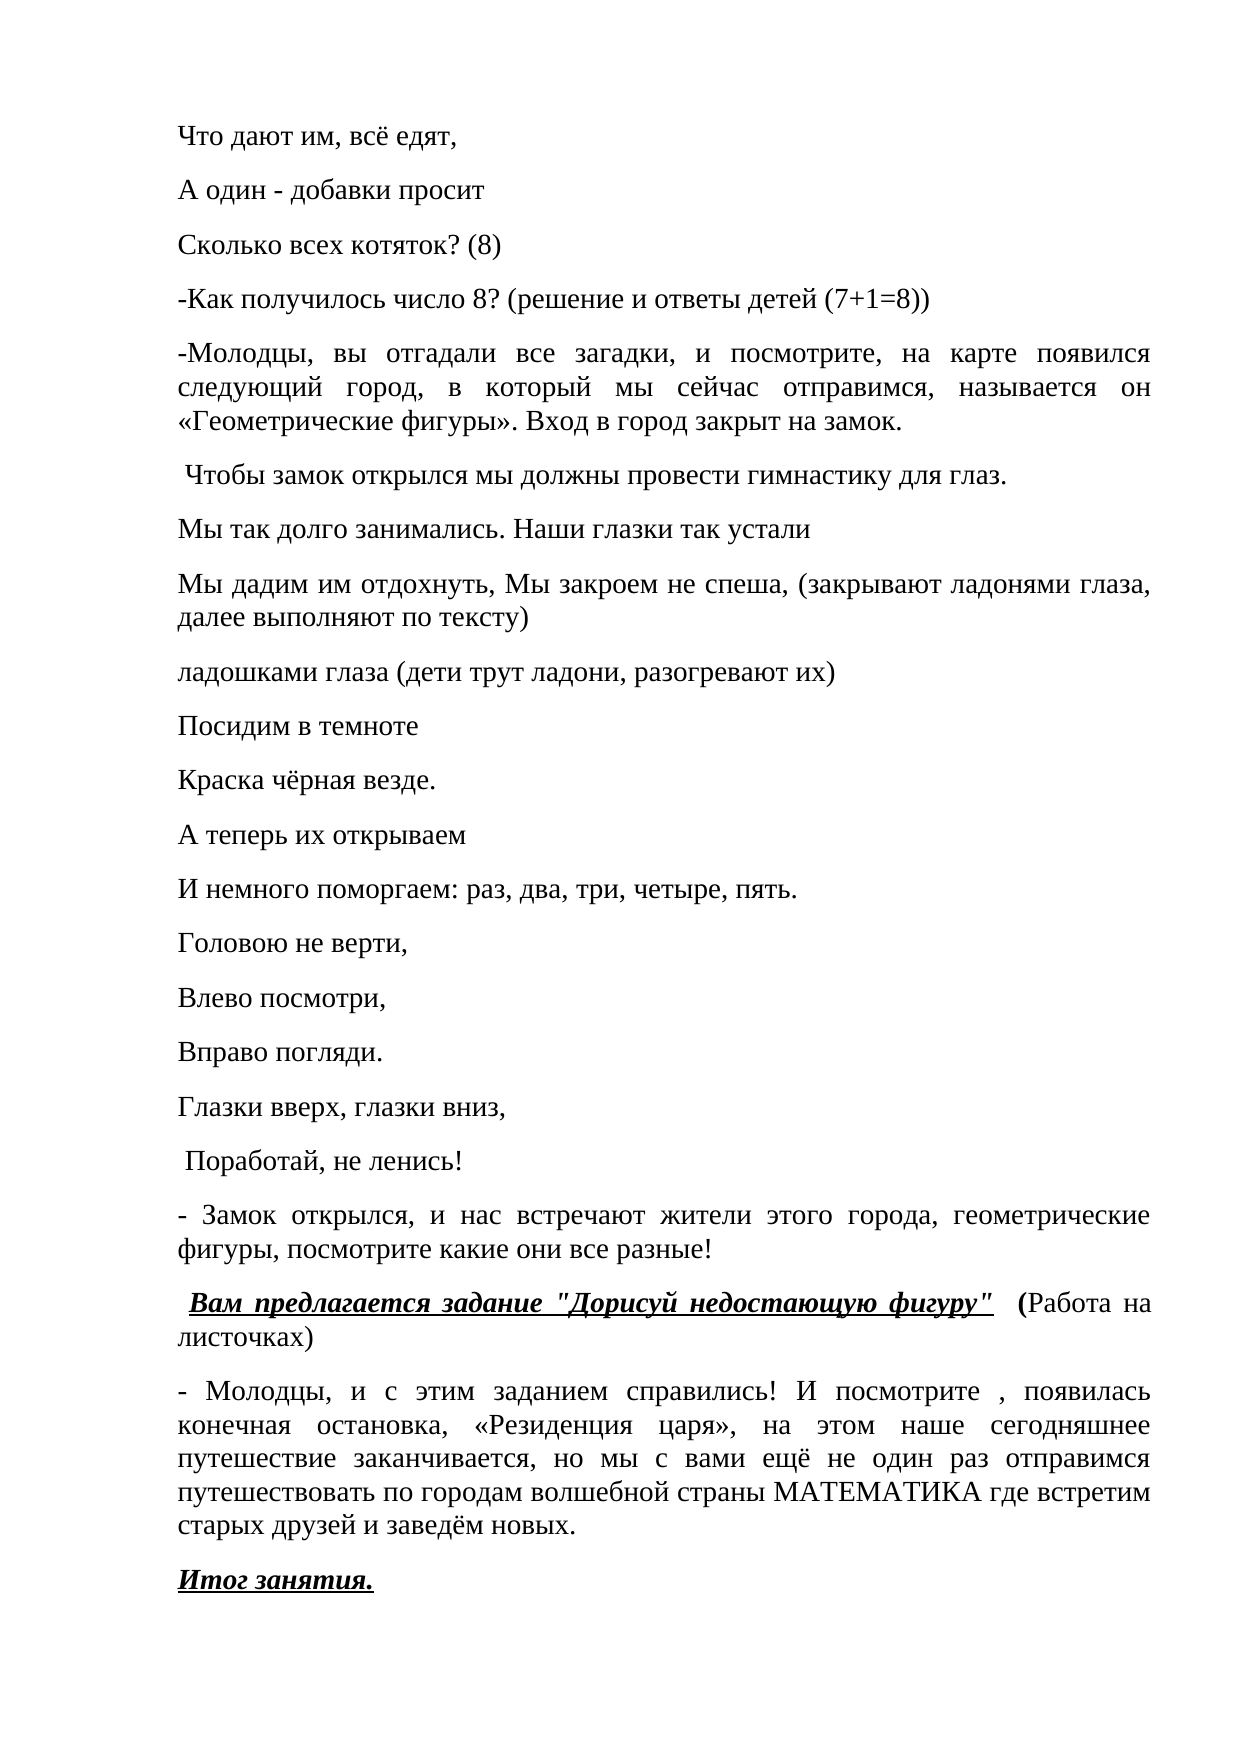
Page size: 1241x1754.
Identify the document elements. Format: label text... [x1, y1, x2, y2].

text А теперь их открываем [177, 817, 1152, 850]
text -Молодцы, вы отгадали все загадки, и посмотрите, на карте появился следующий город, в который мы сейчас отправимся, называется он «Геометрические фигуры». Вход в город закрыт на замок. [177, 336, 1152, 436]
text Итог занятия. [177, 1562, 1152, 1595]
text Мы дадим им отдохнуть, Мы закроем не спеша, (закрывают ладонями глаза, далее выполняют по тексту) [177, 566, 1152, 633]
text ладошками глаза (дети трут ладони, разогревают их) [177, 654, 1152, 687]
text И немного поморгаем: раз, два, три, четыре, пять. [177, 871, 1152, 905]
text Вам предлагается задание "Дорисуй недостающую фигуру" (Работа на листочках) [177, 1285, 1152, 1352]
text - Замок открылся, и нас встречают жители этого города, геометрические фигуры, посмотрите какие они все разные! [177, 1197, 1152, 1264]
text Вправо погляди. [177, 1034, 1152, 1068]
text Что дают им, всё едят, [177, 118, 1152, 152]
text Чтобы замок открылся мы должны провести гимнастику для глаз. [177, 457, 1152, 491]
text Головою не верти, [177, 926, 1152, 959]
text Сколько всех котяток? (8) [177, 227, 1152, 260]
text Посидим в темноте [177, 708, 1152, 742]
text - Молодцы, и с этим заданием справились! И посмотрите , появилась конечная остановка, «Резиденция царя», на этом наше сегодняшнее путешествие заканчивается, но мы с вами ещё не один раз отправимся путешествовать по городам волшебной страны МАТЕМАТИКА где встретим старых друзей и заведём новых. [177, 1373, 1152, 1541]
text Глазки вверх, глазки вниз, [177, 1089, 1152, 1122]
text Поработай, не ленись! [177, 1143, 1152, 1177]
text -Как получилось число 8? (решение и ответы детей (7+1=8)) [177, 281, 1152, 315]
text А один - добавки просит [177, 172, 1152, 206]
text Краска чёрная везде. [177, 762, 1152, 796]
text Мы так долго занимались. Наши глазки так устали [177, 511, 1152, 545]
text Влево посмотри, [177, 980, 1152, 1013]
